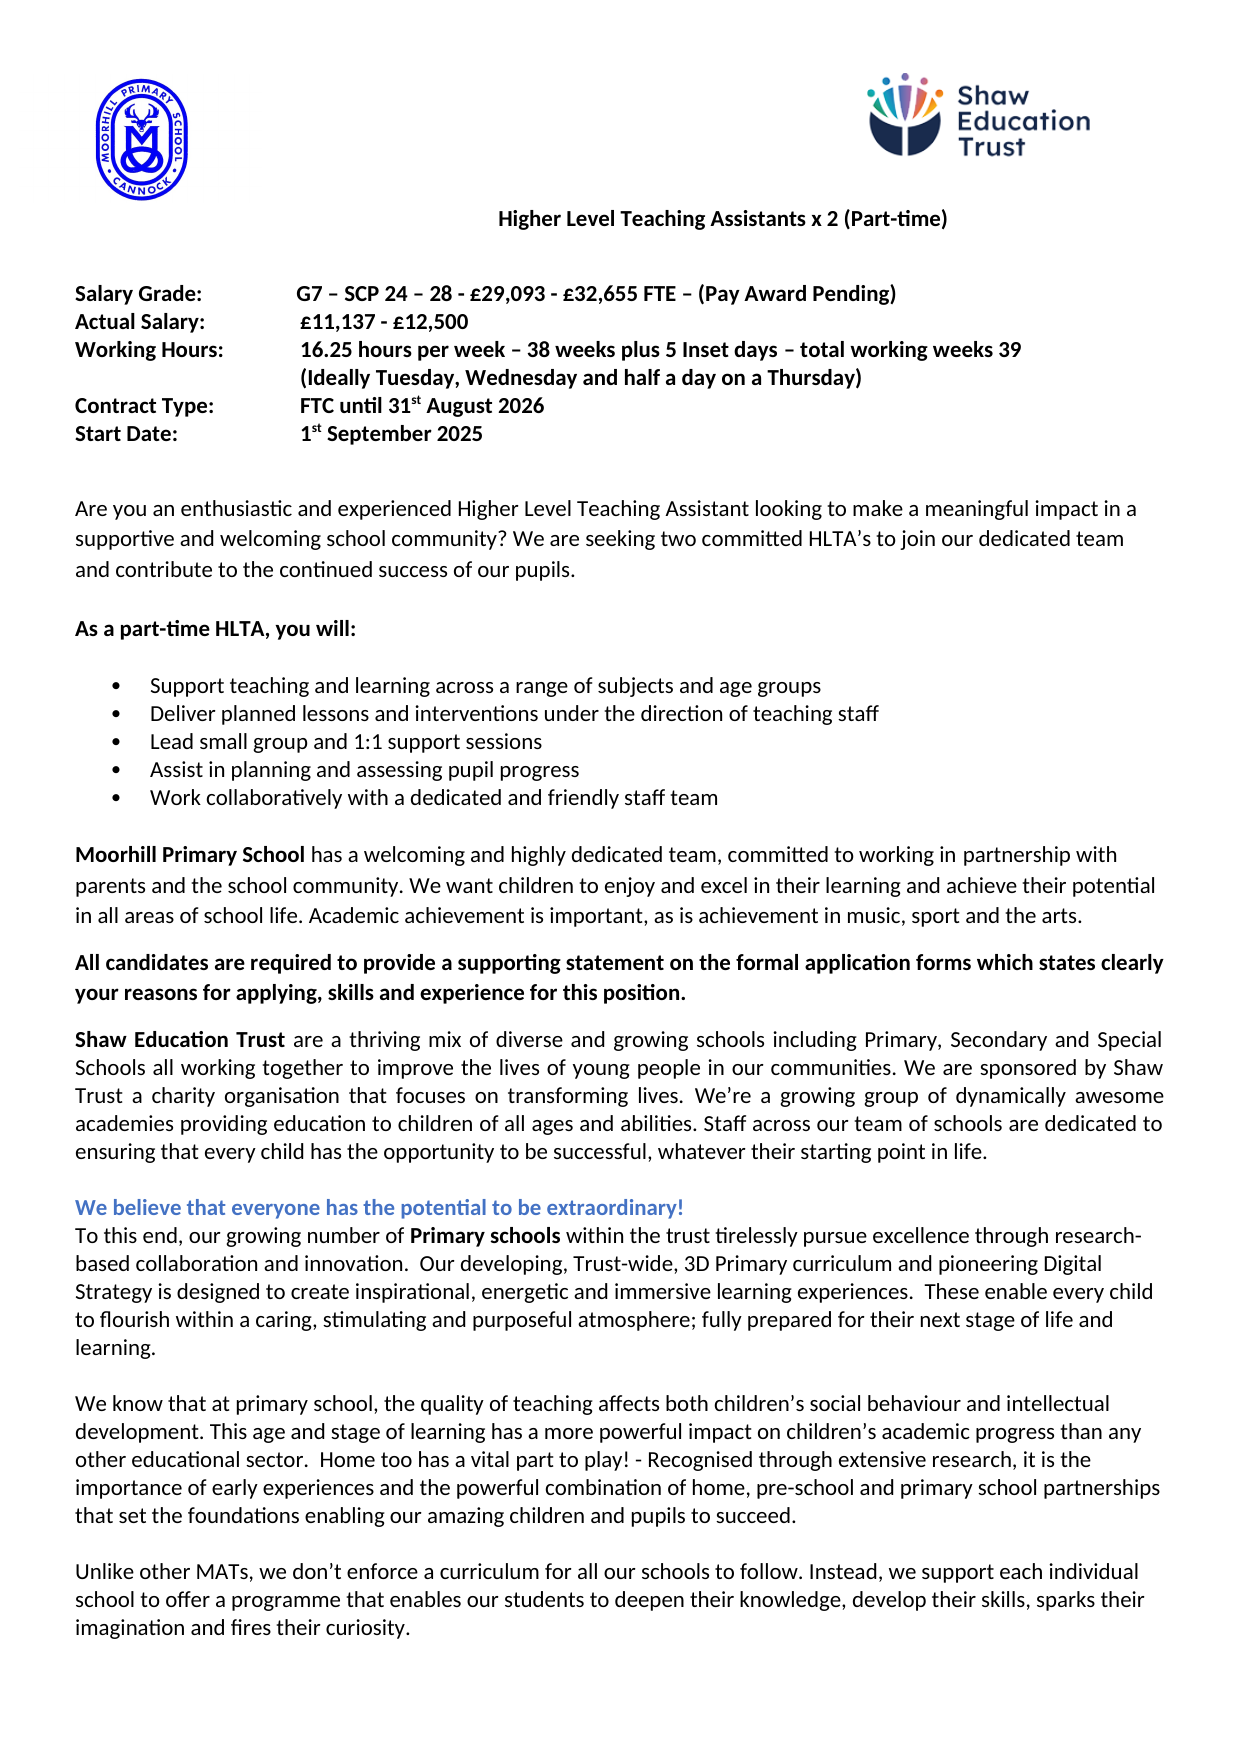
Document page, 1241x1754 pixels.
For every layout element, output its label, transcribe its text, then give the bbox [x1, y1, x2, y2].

text All candidates are required to provide a supporting statement on the formal application forms which states clearly your reasons for applying, skills and experience for this position. [75, 1064, 1165, 1123]
text Moorhill Primary School has a welcoming and highly dedicated team, committed to working in partnership with parents and the school community. We want children to enjoy and excel in their learning and achieve their potential in all areas of school life. Academic achievement is important, as is achievement in music, sport and the arts. [75, 957, 1165, 1046]
text Are you an enthusiastic and experienced Higher Level Teaching Assistant looking to make a meaningful impact in a supportive and welcoming school community? We are seeking two committed HLTA’s to join our dedicated team and contribute to the continued success of our pupils. [75, 494, 1165, 583]
list Support teaching and learning across a range of subjects and age groups [112, 671, 1165, 699]
text (Ideally Tuesday, Wednesday and half a day on a Thursday) [225, 363, 1165, 391]
text Higher Level Teaching Assistants x 2 (Part-time) [75, 204, 1165, 232]
text We believe that everyone has the potential to be extraordinary! [75, 1310, 1165, 1338]
text To this end, our growing number of Primary schools within the trust tirelessly pursue excellence through research-based collaboration and innovation. Our developing, Trust-wide, 3D Primary curriculum and pioneering Digital Strategy is designed to create inspirational, energetic and immersive learning experiences. These enable every child to flourish within a caring, stimulating and purposeful atmosphere; fully prepared for their next stage of life and learning. [75, 1338, 1165, 1478]
list Lead small group and 1:1 support sessions [112, 786, 1165, 814]
text As a part-time HLTA, you will: [75, 614, 1165, 642]
text Salary Grade: G7 – SCP 24 – 28 - £29,093 - £32,655 FTE – (Pay Award Pending) [75, 279, 1165, 307]
text Shaw Education Trust are a thriving mix of diverse and growing schools including Primary, Secondary and Special Schools all working together to improve the lives of young people in our communities. We are sponsored by Shaw Trust a charity organisation that focuses on transforming lives. We’re a growing group of dynamically awesome academies providing education to children of all ages and abilities. Staff across our team of schools are dedicated to ensuring that every child has the opportunity to be successful, whatever their starting point in life. [75, 1142, 1165, 1282]
list Deliver planned lessons and interventions under the direction of teaching staff [112, 728, 1165, 756]
text We know that at primary school, the quality of teaching affects both children’s social behaviour and intellectual development. This age and stage of learning has a more powerful impact on children’s academic progress than any other educational sector. Home too has a vital part to play! - Recognised through extensive research, it is the importance of early experiences and the powerful combination of home, pre-school and primary school partnerships that set the foundations enabling our amazing children and pupils to succeed. [75, 1506, 1165, 1646]
picture [18, 74, 263, 203]
text Contract Type: FTC until 31st August 2026 [75, 391, 1165, 419]
text Start Date: 1st September 2025 [75, 419, 1165, 447]
list Work collaboratively with a dedicated and friendly staff team [112, 900, 1165, 928]
list Assist in planning and assessing pupil progress [112, 843, 1165, 871]
text Working Hours: 16.25 hours per week – 38 weeks plus 5 Inset days – total working weeks 39 [75, 335, 1165, 363]
picture [867, 73, 1091, 158]
text Actual Salary: £11,137 - £12,500 [75, 307, 1165, 335]
